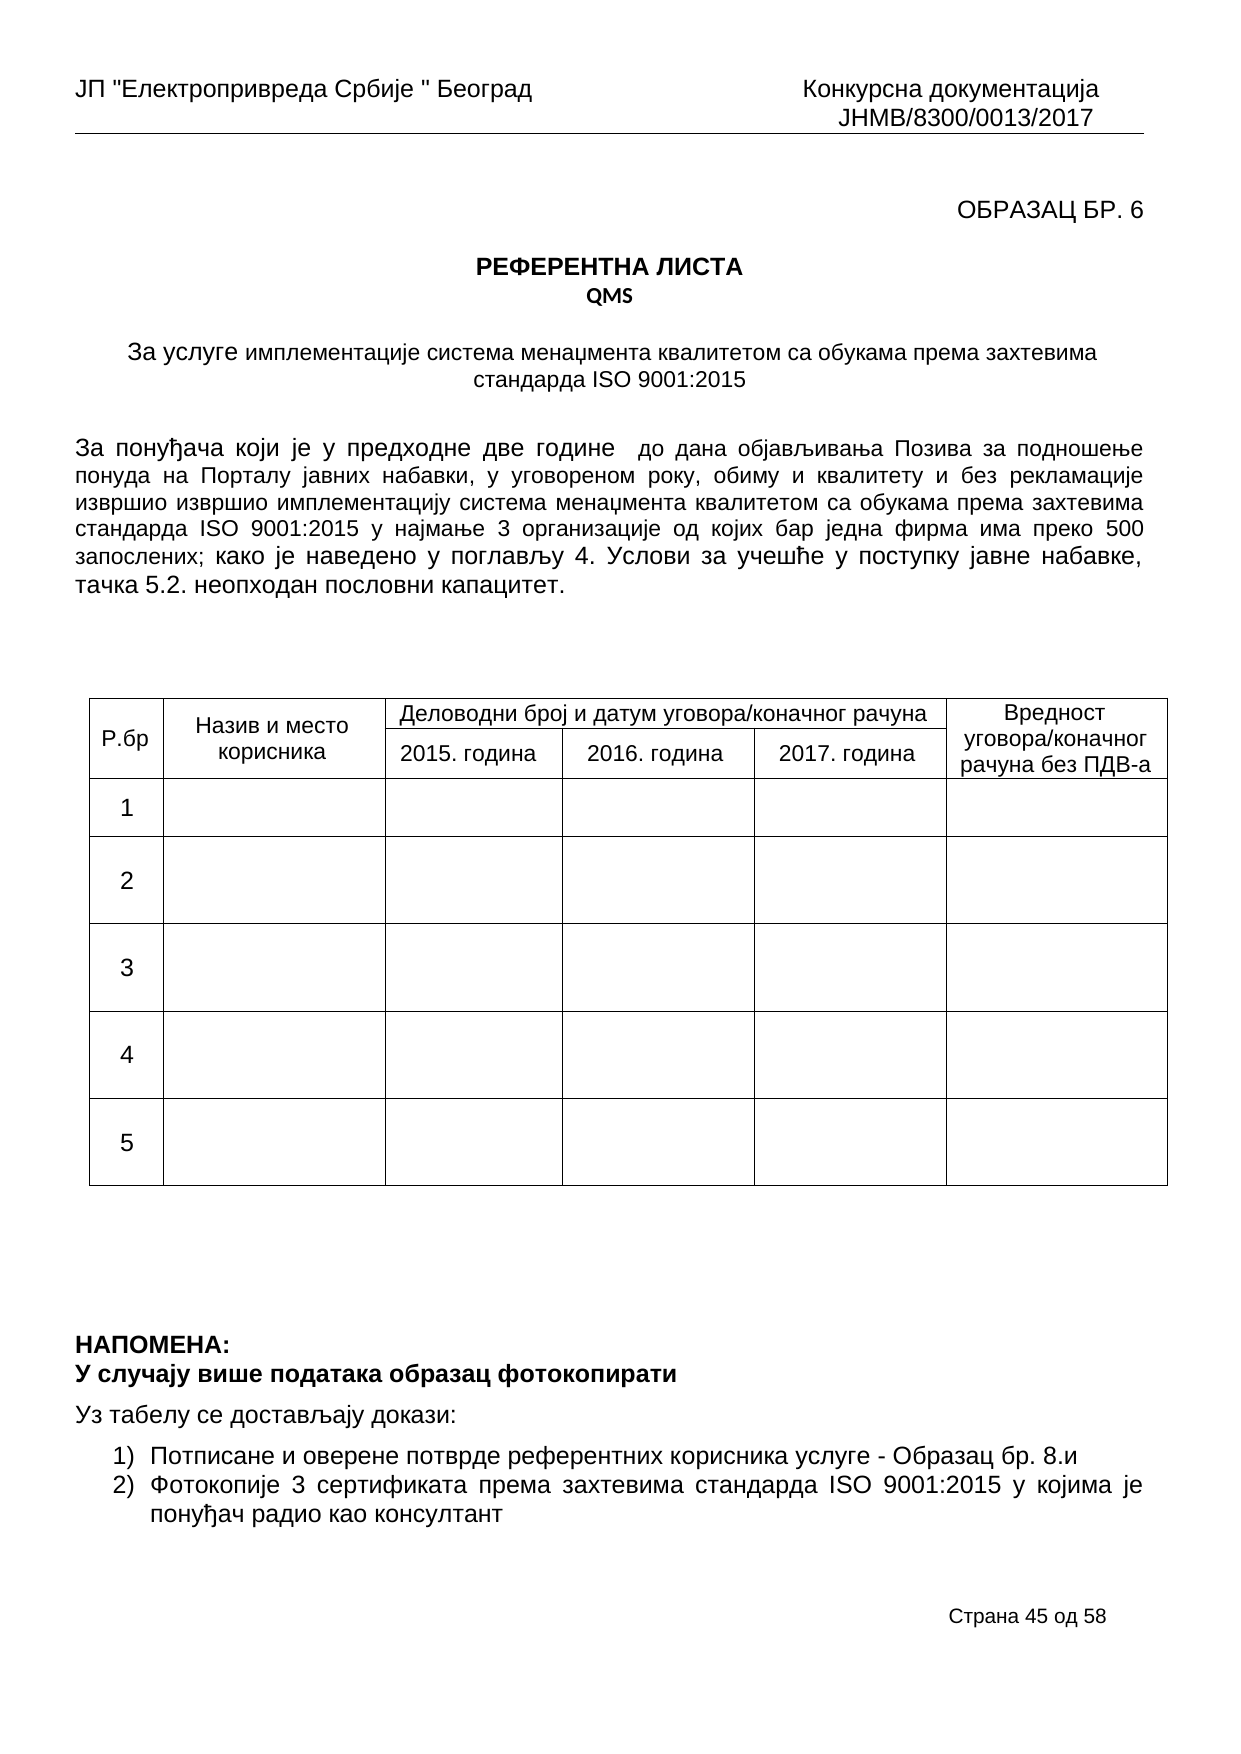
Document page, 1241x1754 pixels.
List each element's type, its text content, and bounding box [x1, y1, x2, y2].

table_cell [755, 1099, 946, 1185]
table_cell 2015. година [386, 729, 562, 777]
table_cell [947, 1012, 1167, 1098]
list Потписане и оверене потврде референтних корисника услуге - Образац бр. 8.и [112, 1441, 1144, 1470]
list Фотокопије 3 сертификата према захтевима стандарда ISO 9001:2015 у којима је понуђач радио као консултант [112, 1470, 1144, 1527]
table_cell 2016. година [563, 729, 754, 777]
table_cell [164, 779, 385, 836]
table_cell [563, 837, 754, 923]
table_header Назив и место корисника [164, 699, 385, 777]
table_header Вредност уговора/коначног рачуна без ПДВ-а [947, 699, 1167, 777]
table_cell [374, 837, 385, 923]
table_cell 4 [90, 1012, 163, 1098]
table_cell [755, 837, 946, 923]
table_cell 2017. година [755, 729, 946, 777]
table_cell [563, 1012, 754, 1098]
text НАПОМЕНА: [75, 1330, 1144, 1359]
table_cell [374, 1099, 385, 1185]
table_cell [386, 837, 562, 923]
text У случају више података образац фотокопирати [75, 1359, 1144, 1387]
table_cell 5 [90, 1099, 163, 1185]
table_cell [947, 1099, 1167, 1185]
table_cell [755, 924, 946, 1011]
table_cell 2 [90, 837, 163, 923]
text Уз табелу се достављају докази: [75, 1400, 1144, 1429]
table_cell [755, 779, 946, 836]
table_cell [563, 779, 754, 836]
table_cell [563, 1099, 754, 1185]
table_cell [947, 779, 1167, 836]
table_cell [164, 1099, 218, 1185]
table_cell [551, 779, 562, 836]
table_cell 1 [90, 779, 163, 836]
text За понуђача који је у предходне две године дo дана објављивања Позива за подношење понуда на Порталу јавних набавки, у уговореном року, обиму и квалитету и без рекламације извршио извршио имплементацију система менаџмента квалитетом са обукама према захтевима стандарда ISO 9001:2015 у најмање 3 организације од којих бар jeднa фирмa има преко 500 запослених; како је наведено у поглављу 4. Услови за учешће у поступку јавне набавке, тачка 5.2. неопходан пословни капацитет. [75, 433, 1144, 599]
table_header Р.бр [90, 699, 163, 777]
table_cell [755, 1012, 946, 1098]
text За услуге имплементације система менаџмента квалитетом са обукама према захтевима стандарда ISO 9001:2015 [75, 337, 1144, 392]
table_cell [386, 779, 439, 836]
text ОБРАЗАЦ БР. 6 [75, 195, 1144, 223]
table_cell 3 [90, 924, 163, 1011]
table_cell [386, 1099, 562, 1185]
table_cell [386, 924, 562, 1011]
table_cell [374, 1012, 385, 1098]
table_cell [164, 1012, 218, 1098]
table_cell [947, 837, 1167, 923]
table_cell [947, 924, 1167, 1011]
table_cell [164, 837, 218, 923]
table_cell [374, 924, 385, 1011]
table_cell [563, 924, 754, 1011]
table_cell [386, 1012, 562, 1098]
table_cell [164, 924, 218, 1011]
text РЕФЕРЕНТНА ЛИСТА [75, 252, 1144, 281]
table_header Деловодни број и датум уговора/коначног рачуна [386, 699, 946, 728]
text QMS [75, 281, 1144, 309]
